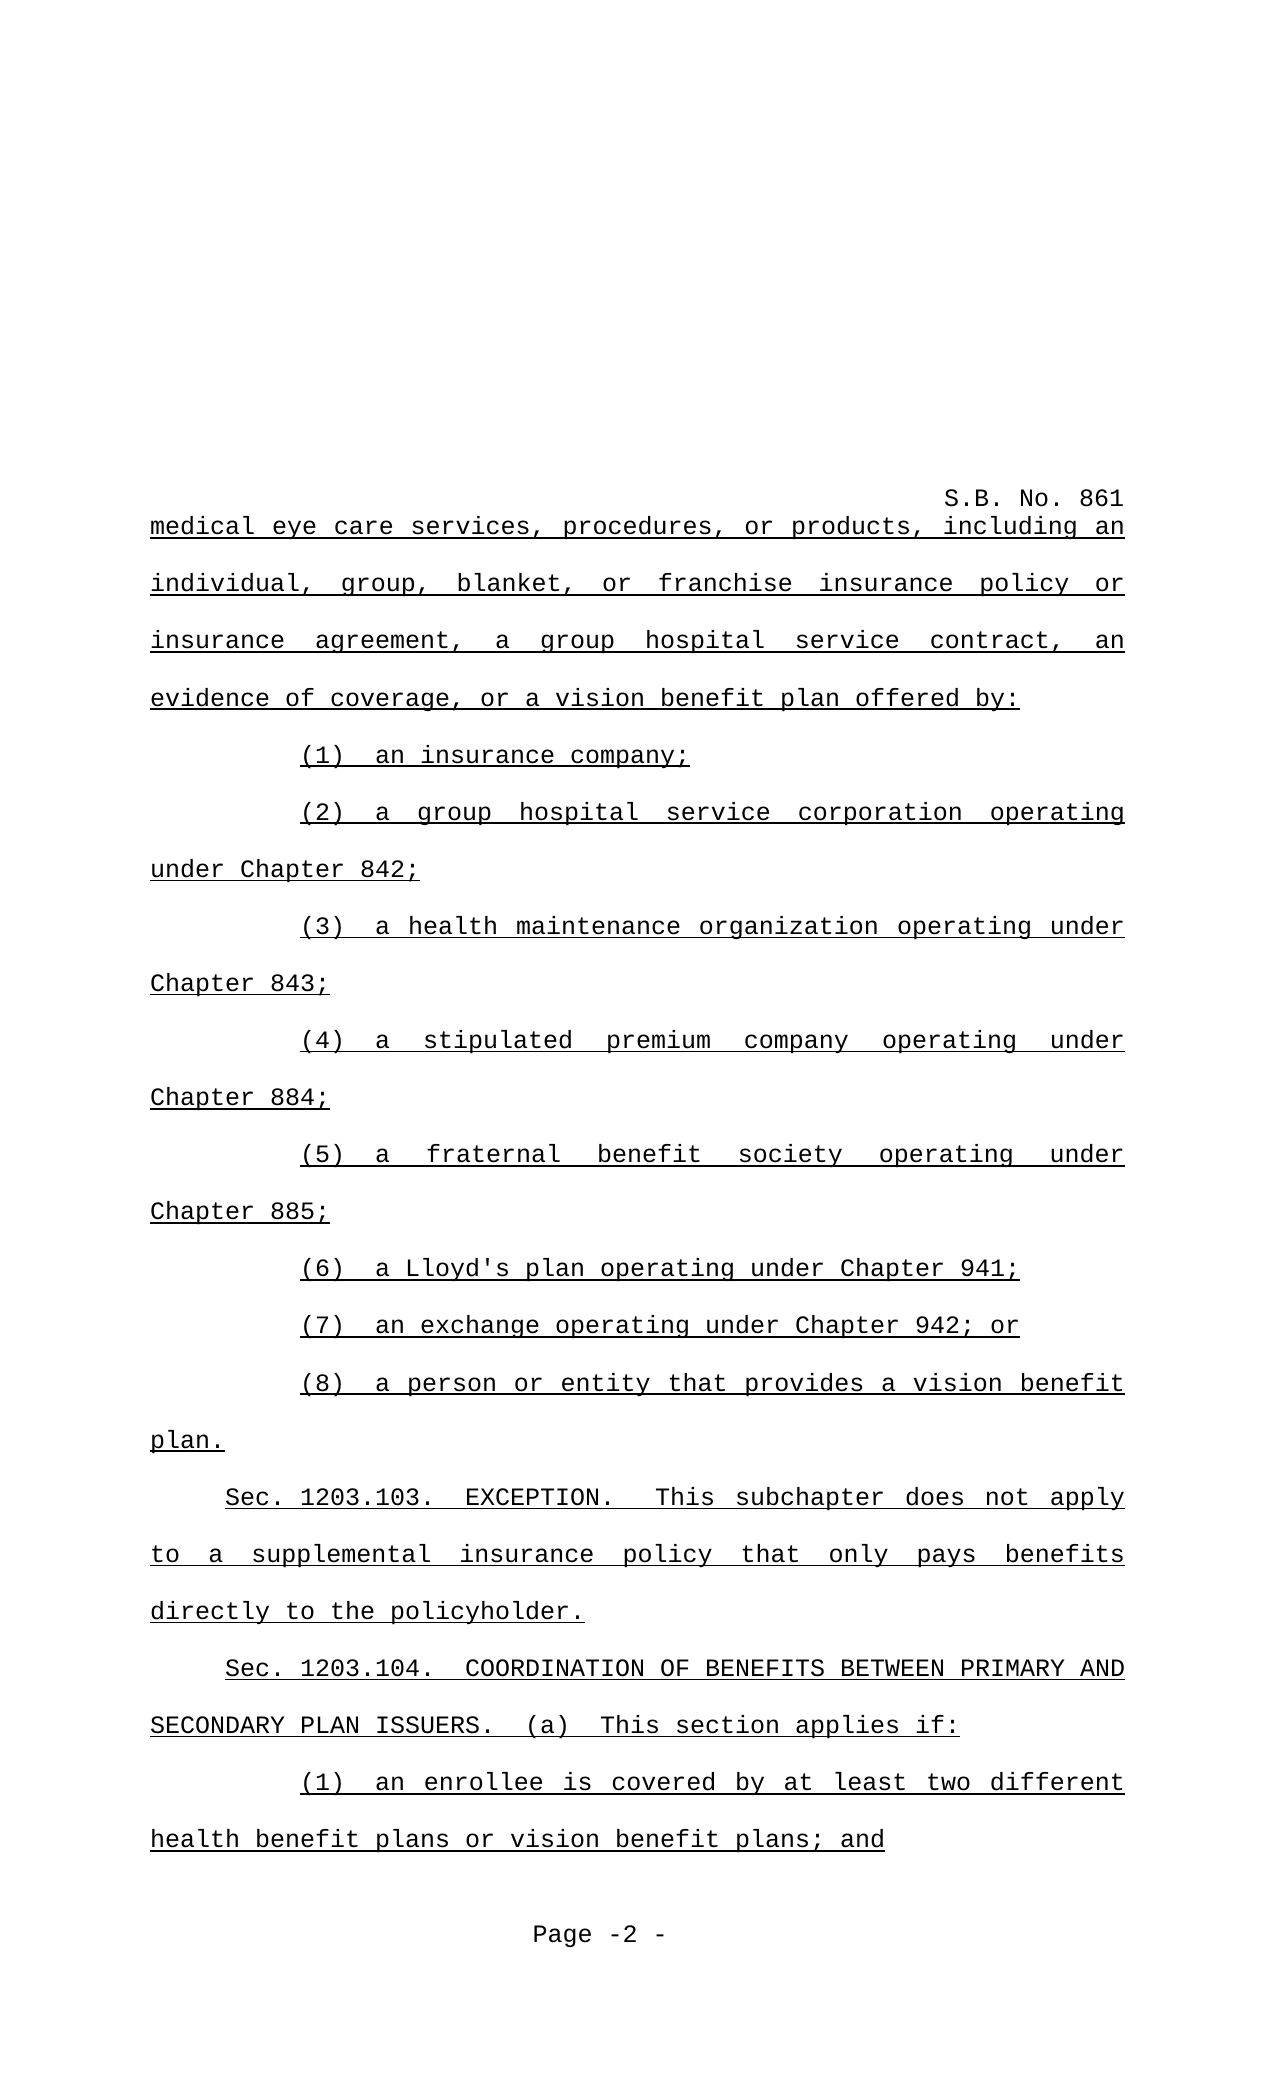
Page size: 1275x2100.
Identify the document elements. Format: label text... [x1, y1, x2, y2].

text (3) a health maintenance organization operating under Chapter 843; [150, 913, 1125, 999]
text (5) a fraternal benefit society operating under Chapter 885; [150, 1142, 1125, 1227]
text (1) an enrollee is covered by at least two different health benefit plans or vision benefit plans; and [150, 1769, 1125, 1855]
text Sec. 1203.103. EXCEPTION. This subchapter does not apply to a supplemental insurance policy that only pays benefits directly to the policyholder. [150, 1484, 1125, 1565]
text (4) a stipulated premium company operating under Chapter 884; [150, 1027, 1125, 1113]
text (8) a person or entity that provides a vision benefit plan. [150, 1370, 1125, 1456]
text (1) an insurance company; [150, 742, 1125, 771]
text (2) a group hospital service corporation operating under Chapter 842; [150, 799, 1125, 885]
text (6) a Lloyd's plan operating under Chapter 941; [150, 1256, 1125, 1284]
text Sec. 1203.103. EXCEPTION. This subchapter does not apply to a supplemental insurance policy that only pays benefits directly to the policyholder. [150, 1566, 1125, 1627]
text Sec. 1203.104. COORDINATION OF BENEFITS BETWEEN PRIMARY AND SECONDARY PLAN ISSUERS. (a) This section applies if: [150, 1655, 1125, 1741]
text (7) an exchange operating under Chapter 942; or [150, 1313, 1125, 1341]
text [150, 514, 1125, 537]
